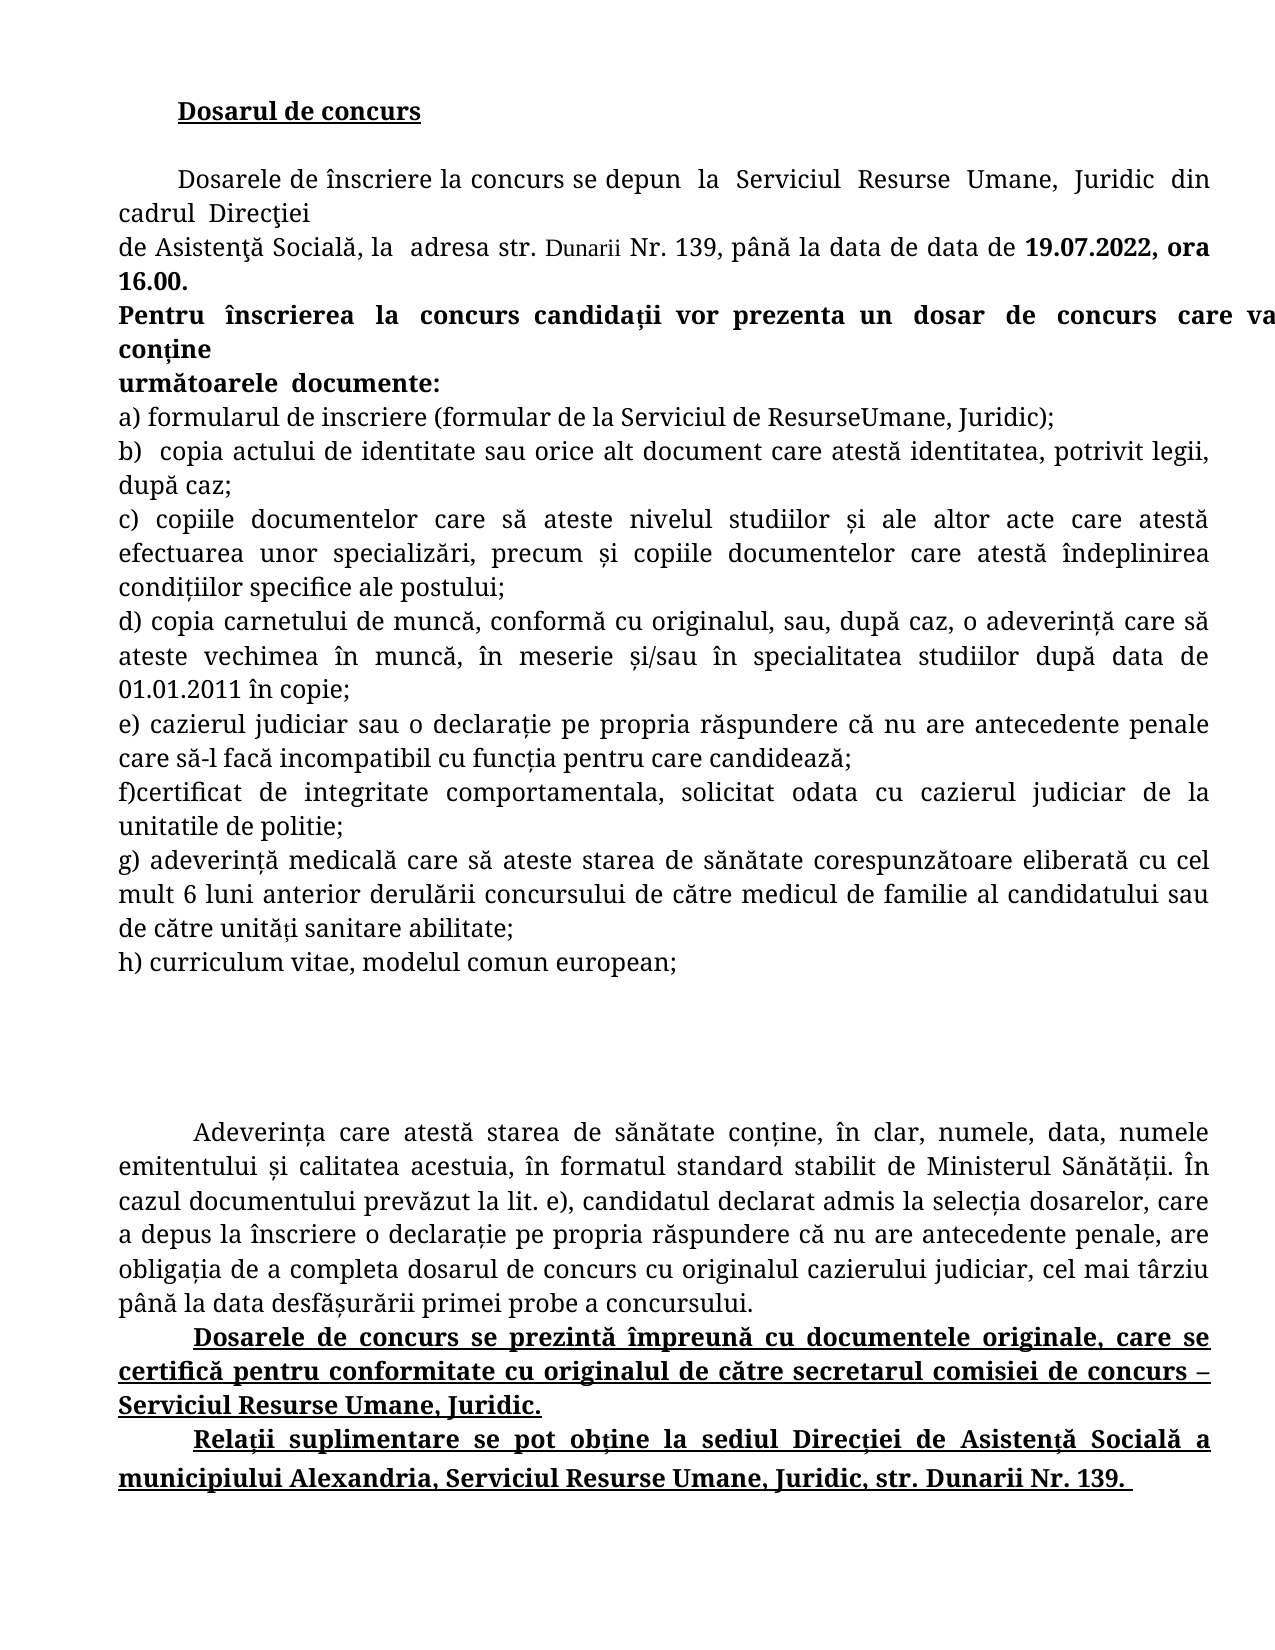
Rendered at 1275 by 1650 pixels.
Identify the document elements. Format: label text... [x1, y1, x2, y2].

text b) copia actului de identitate sau orice alt document care atestă identitatea, potrivit legii, după caz; [118, 434, 1211, 502]
text Pentru înscrierea la concurs candidații vor prezenta un dosar de concurs care va conține [118, 297, 1275, 366]
text h) curriculum vitae, modelul comun european; [118, 945, 1211, 979]
text g) adeverinţă medicală care să ateste starea de sănătate corespunzătoare eliberată cu cel mult 6 luni anterior derulării concursului de către medicul de familie al candidatului sau de către unități sanitare abilitate; [118, 842, 1211, 945]
text Dosarul de concurs [177, 93, 1275, 127]
text c) copiile documentelor care să ateste nivelul studiilor şi ale altor acte care atestă efectuarea unor specializări, precum şi copiile documentelor care atestă îndeplinirea condiţiilor specifice ale postului; [118, 502, 1211, 604]
text Adeverinţa care atestă starea de sănătate conţine, în clar, numele, data, numele emitentului şi calitatea acestuia, în formatul standard stabilit de Ministerul Sănătăţii. În cazul documentului prevăzut la lit. e), candidatul declarat admis la selecţia dosarelor, care a depus la înscriere o declaraţie pe propria răspundere că nu are antecedente penale, are obligaţia de a completa dosarul de concurs cu originalul cazierului judiciar, cel mai târziu până la data desfăşurării primei probe a concursului. [118, 1115, 1211, 1319]
text Dosarele de concurs se prezintă împreună cu documentele originale, care se certifică pentru conformitate cu originalul de către secretarul comisiei de concurs – Serviciul Resurse Umane, Juridic. [118, 1384, 1211, 1422]
text următoarele documente: [118, 366, 1275, 400]
text e) cazierul judiciar sau o declaraţie pe propria răspundere că nu are antecedente penale care să-l facă incompatibil cu funcţia pentru care candidează; [118, 706, 1211, 774]
list formularul de inscriere (formular de la Serviciul de ResurseUmane, Juridic); [118, 400, 1275, 434]
text f)certificat de integritate comportamentala, solicitat odata cu cazierul judiciar de la unitatile de politie; [118, 774, 1211, 842]
text Dosarele de înscriere la concurs se depun la Serviciul Resurse Umane, Juridic din cadrul Direcţiei [118, 161, 1211, 229]
text Relații suplimentare se pot obține la sediul Direcției de Asistență Socială a municipiului Alexandria, Serviciul Resurse Umane, Juridic, str. Dunarii Nr. 139. [118, 1422, 1211, 1495]
text d) copia carnetului de muncă, conformă cu originalul, sau, după caz, o adeverinţă care să ateste vechimea în muncă, în meserie şi/sau în specialitatea studiilor după data de 01.01.2011 în copie; [118, 604, 1211, 706]
text de Asistenţă Socială, la adresa str. Dunarii Nr. 139, până la data de data de 19.07.2022, ora 16.00. [118, 229, 1211, 297]
text Dosarele de concurs se prezintă împreună cu documentele originale, care se certifică pentru conformitate cu originalul de către secretarul comisiei de concurs – Serviciul Resurse Umane, Juridic. [118, 1319, 1211, 1382]
